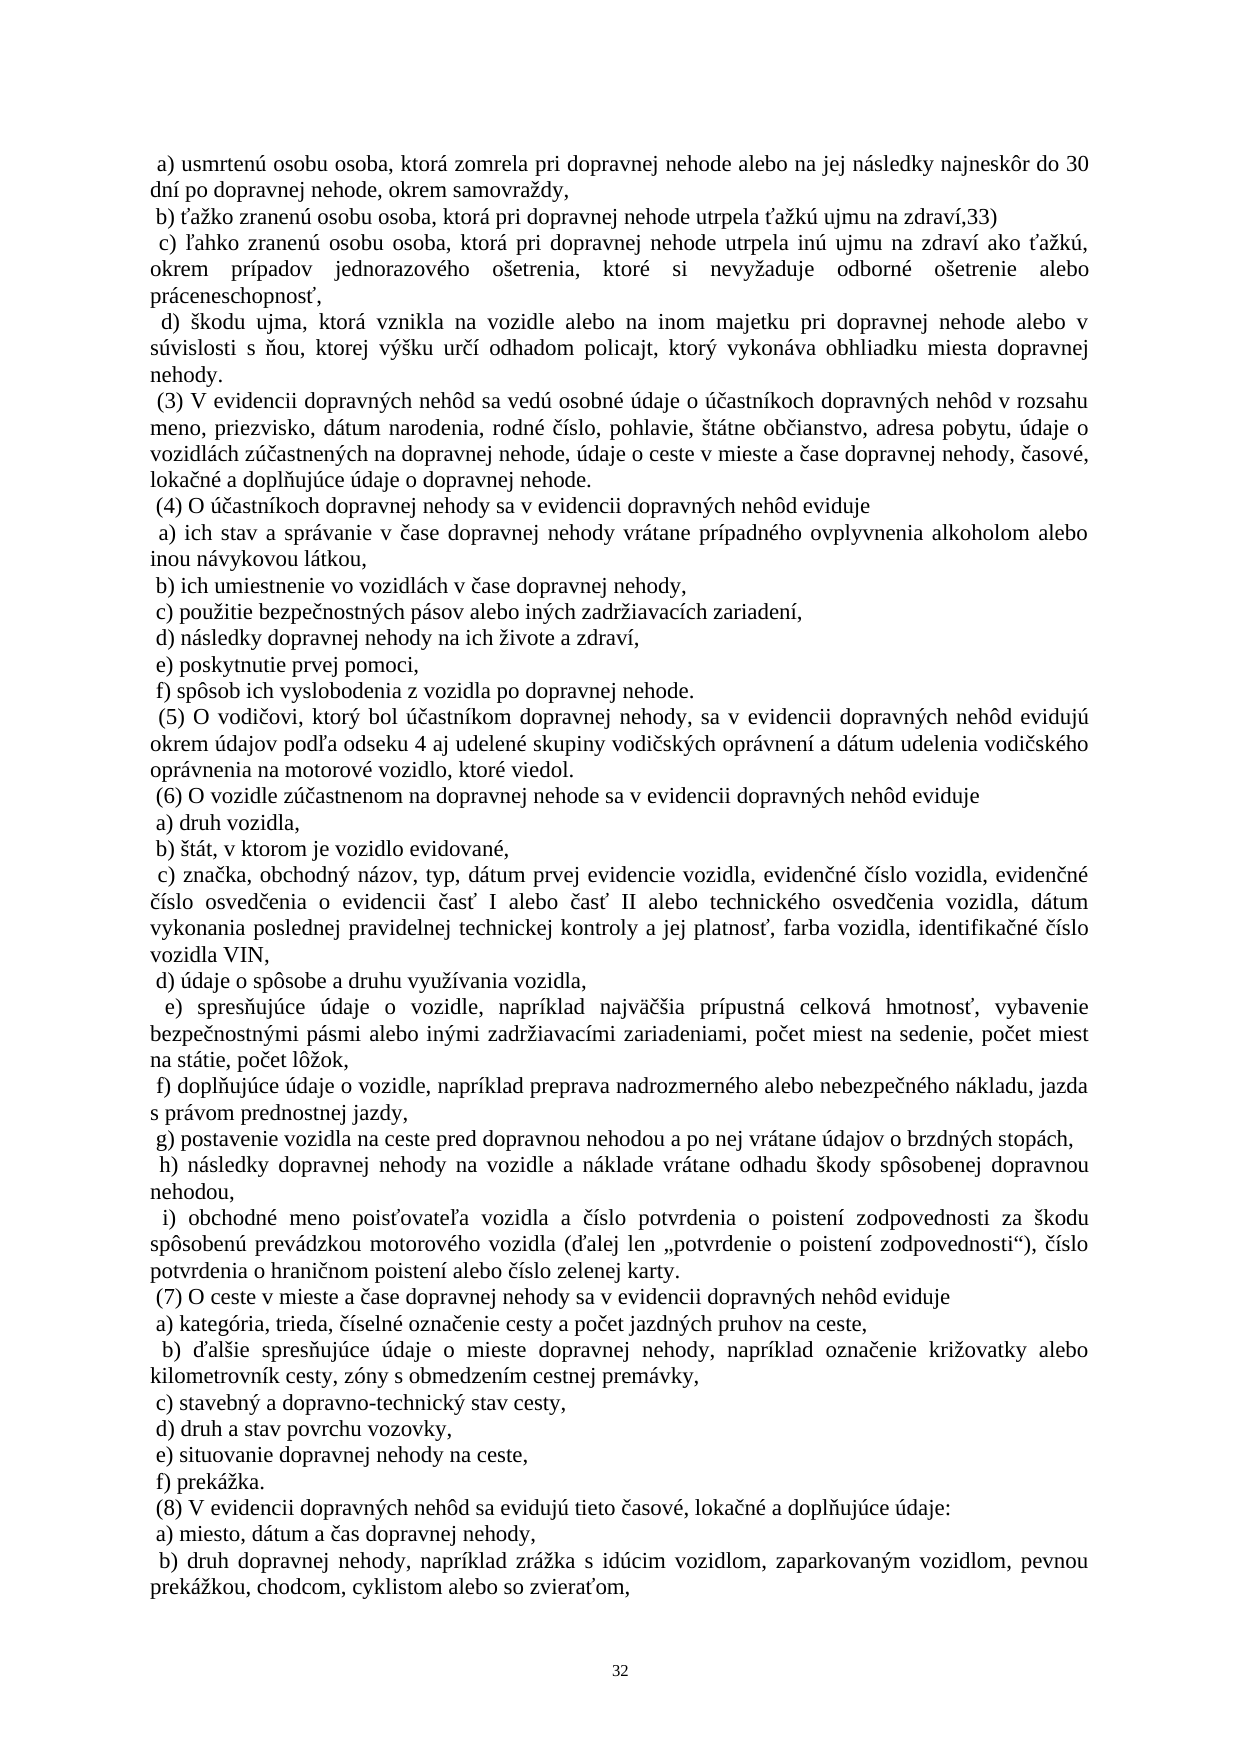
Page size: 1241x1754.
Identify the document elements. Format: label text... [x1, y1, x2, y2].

text f) doplňujúce údaje o vozidle, napríklad preprava nadrozmerného alebo nebezpečného nákladu, jazda s právom prednostnej jazdy, [150, 1072, 1090, 1125]
text c) značka, obchodný názov, typ, dátum prvej evidencie vozidla, evidenčné číslo vozidla, evidenčné číslo osvedčenia o evidencii časť I alebo časť II alebo technického osvedčenia vozidla, dátum vykonania poslednej pravidelnej technickej kontroly a jej platnosť, farba vozidla, identifikačné číslo vozidla VIN, [150, 862, 1090, 967]
text b) ich umiestnenie vo vozidlách v čase dopravnej nehody, [150, 572, 1090, 598]
text a) usmrtenú osobu osoba, ktorá zomrela pri dopravnej nehode alebo na jej následky najneskôr do 30 dní po dopravnej nehode, okrem samovraždy, [150, 150, 1090, 203]
text e) poskytnutie prvej pomoci, [150, 651, 1090, 677]
text f) spôsob ich vyslobodenia z vozidla po dopravnej nehode. [150, 677, 1090, 703]
text c) stavebný a dopravno-technický stav cesty, [150, 1389, 1090, 1415]
text d) druh a stav povrchu vozovky, [150, 1415, 1090, 1441]
text d) údaje o spôsobe a druhu využívania vozidla, [150, 967, 1090, 993]
text b) ťažko zranenú osobu osoba, ktorá pri dopravnej nehode utrpela ťažkú ujmu na zdraví,33) [150, 203, 1090, 229]
text b) ďalšie spresňujúce údaje o mieste dopravnej nehody, napríklad označenie križovatky alebo kilometrovník cesty, zóny s obmedzením cestnej premávky, [150, 1336, 1090, 1389]
text a) ich stav a správanie v čase dopravnej nehody vrátane prípadného ovplyvnenia alkoholom alebo inou návykovou látkou, [150, 519, 1090, 572]
text d) škodu ujma, ktorá vznikla na vozidle alebo na inom majetku pri dopravnej nehode alebo v súvislosti s ňou, ktorej výšku určí odhadom policajt, ktorý vykonáva obhliadku miesta dopravnej nehody. [150, 308, 1090, 387]
text f) prekážka. [150, 1468, 1090, 1494]
text i) obchodné meno poisťovateľa vozidla a číslo potvrdenia o poistení zodpovednosti za škodu spôsobenú prevádzkou motorového vozidla (ďalej len „potvrdenie o poistení zodpovednosti“), číslo potvrdenia o hraničnom poistení alebo číslo zelenej karty. [150, 1204, 1090, 1283]
text b) druh dopravnej nehody, napríklad zrážka s idúcim vozidlom, zaparkovaným vozidlom, pevnou prekážkou, chodcom, cyklistom alebo so zvieraťom, [150, 1547, 1090, 1599]
text c) použitie bezpečnostných pásov alebo iných zadržiavacích zariadení, [150, 598, 1090, 624]
text a) druh vozidla, [150, 809, 1090, 835]
text c) ľahko zranenú osobu osoba, ktorá pri dopravnej nehode utrpela inú ujmu na zdraví ako ťažkú, okrem prípadov jednorazového ošetrenia, ktoré si nevyžaduje odborné ošetrenie alebo práceneschopnosť, [150, 229, 1090, 308]
text d) následky dopravnej nehody na ich živote a zdraví, [150, 624, 1090, 651]
text a) kategória, trieda, číselné označenie cesty a počet jazdných pruhov na ceste, [150, 1309, 1090, 1336]
text (8) V evidencii dopravných nehôd sa evidujú tieto časové, lokačné a doplňujúce údaje: [150, 1494, 1090, 1520]
text (5) O vodičovi, ktorý bol účastníkom dopravnej nehody, sa v evidencii dopravných nehôd evidujú okrem údajov podľa odseku 4 aj udelené skupiny vodičských oprávnení a dátum udelenia vodičského oprávnenia na motorové vozidlo, ktoré viedol. [150, 703, 1090, 782]
text e) situovanie dopravnej nehody na ceste, [150, 1441, 1090, 1468]
text b) štát, v ktorom je vozidlo evidované, [150, 835, 1090, 862]
text (4) O účastníkoch dopravnej nehody sa v evidencii dopravných nehôd eviduje [150, 493, 1090, 519]
text (7) O ceste v mieste a čase dopravnej nehody sa v evidencii dopravných nehôd eviduje [150, 1283, 1090, 1309]
text (6) O vozidle zúčastnenom na dopravnej nehode sa v evidencii dopravných nehôd eviduje [150, 782, 1090, 809]
text h) následky dopravnej nehody na vozidle a náklade vrátane odhadu škody spôsobenej dopravnou nehodou, [150, 1151, 1090, 1204]
text e) spresňujúce údaje o vozidle, napríklad najväčšia prípustná celková hmotnosť, vybavenie bezpečnostnými pásmi alebo inými zadržiavacími zariadeniami, počet miest na sedenie, počet miest na státie, počet lôžok, [150, 993, 1090, 1072]
text (3) V evidencii dopravných nehôd sa vedú osobné údaje o účastníkoch dopravných nehôd v rozsahu meno, priezvisko, dátum narodenia, rodné číslo, pohlavie, štátne občianstvo, adresa pobytu, údaje o vozidlách zúčastnených na dopravnej nehode, údaje o ceste v mieste a čase dopravnej nehody, časové, lokačné a doplňujúce údaje o dopravnej nehode. [150, 387, 1090, 493]
text a) miesto, dátum a čas dopravnej nehody, [150, 1520, 1090, 1547]
text g) postavenie vozidla na ceste pred dopravnou nehodou a po nej vrátane údajov o brzdných stopách, [150, 1125, 1090, 1151]
